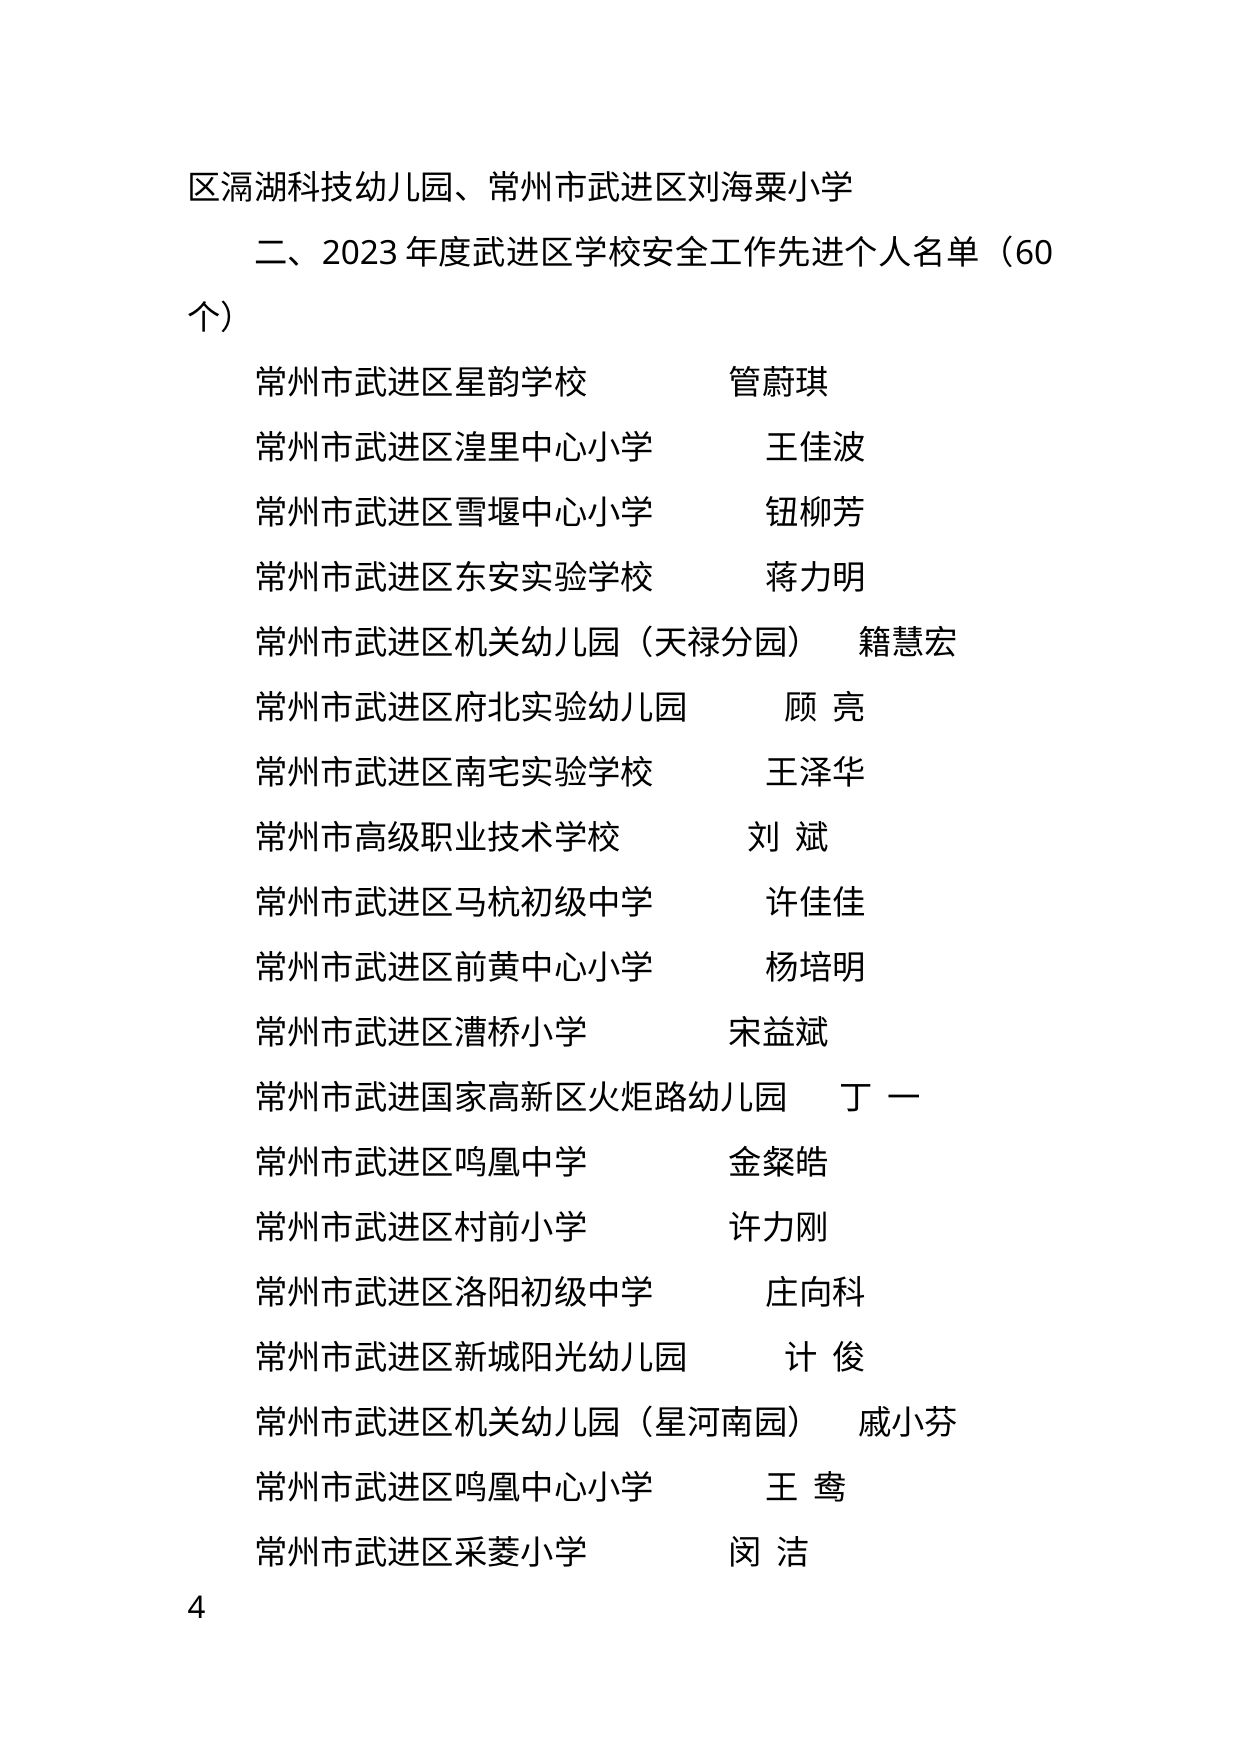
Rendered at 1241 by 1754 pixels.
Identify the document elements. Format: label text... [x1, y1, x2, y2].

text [187, 152, 1053, 217]
text 常州市武进区村前小学 许力刚 [187, 1192, 1053, 1257]
text 常州市武进区湟里中心小学 王佳波 [187, 412, 1053, 477]
text 常州市武进区漕桥小学 宋益斌 [187, 997, 1053, 1062]
text 常州市武进区机关幼儿园（星河南园） 戚小芬 [187, 1387, 1053, 1452]
text 常州市武进区新城阳光幼儿园 计 俊 [187, 1322, 1053, 1387]
text 常州市武进区鸣凰中学 金粲皓 [187, 1127, 1053, 1192]
text 常州市武进区马杭初级中学 许佳佳 [187, 867, 1053, 932]
text 常州市武进区洛阳初级中学 庄向科 [187, 1257, 1053, 1322]
text 常州市武进区府北实验幼儿园 顾 亮 [187, 672, 1053, 737]
text 常州市武进区采菱小学 闵 洁 [187, 1517, 1053, 1582]
text 常州市武进区星韵学校 管蔚琪 [187, 347, 1053, 412]
text 常州市武进区雪堰中心小学 钮柳芳 [187, 477, 1053, 542]
text 常州市武进区鸣凰中心小学 王 鸯 [187, 1452, 1053, 1517]
text 常州市武进国家高新区火炬路幼儿园 丁 一 [187, 1062, 1053, 1127]
text 常州市武进区前黄中心小学 杨培明 [187, 932, 1053, 997]
text 常州市高级职业技术学校 刘 斌 [187, 802, 1053, 867]
text 常州市武进区机关幼儿园（天禄分园） 籍慧宏 [187, 607, 1053, 672]
text 常州市武进区南宅实验学校 王泽华 [187, 737, 1053, 802]
text 二、2023年度武进区学校安全工作先进个人名单（60个） [187, 217, 1053, 347]
text 常州市武进区东安实验学校 蒋力明 [187, 542, 1053, 607]
